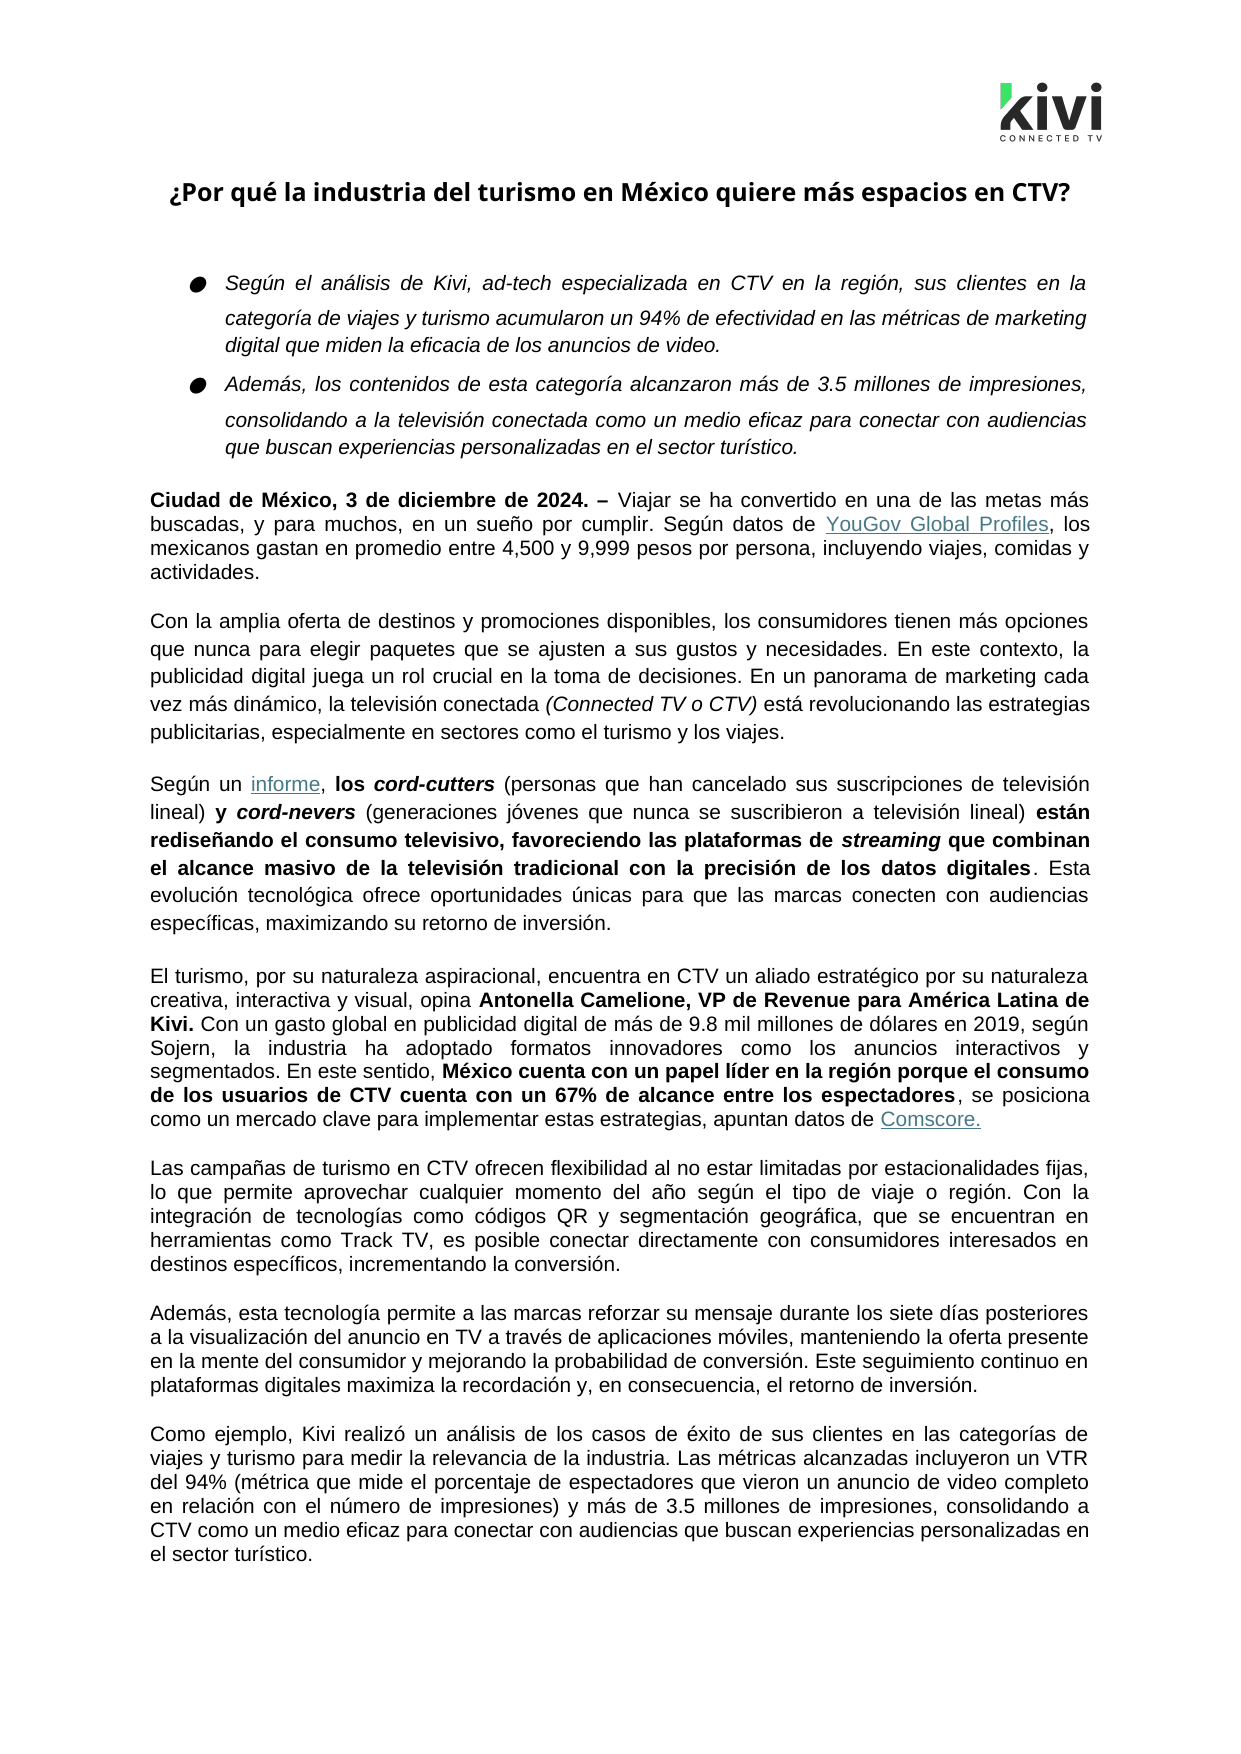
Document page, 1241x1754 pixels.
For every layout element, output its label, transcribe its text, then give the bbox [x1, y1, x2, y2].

text ¿Por qué la industria del turismo en México quiere más espacios en CTV? [150, 175, 1090, 209]
text El turismo, por su naturaleza aspiracional, encuentra en CTV un aliado estratégico por su naturaleza creativa, interactiva y visual, opina Antonella Camelione, VP de Revenue para América Latina de Kivi. Con un gasto global en publicidad digital de más de 9.8 mil millones de dólares en 2019, según Sojern, la industria ha adoptado formatos innovadores como los anuncios interactivos y segmentados. En este sentido, México cuenta con un papel líder en la región porque el consumo de los usuarios de CTV cuenta con un 67% de alcance entre los espectadores, se posiciona como un mercado clave para implementar estas estrategias, apuntan datos de Comscore. [150, 963, 1090, 1131]
text Como ejemplo, Kivi realizó un análisis de los casos de éxito de sus clientes en las categorías de viajes y turismo para medir la relevancia de la industria. Las métricas alcanzadas incluyeron un VTR del 94% (métrica que mide el porcentaje de espectadores que vieron un anuncio de video completo en relación con el número de impresiones) y más de 3.5 millones de impresiones, consolidando a CTV como un medio eficaz para conectar con audiencias que buscan experiencias personalizadas en el sector turístico. [150, 1422, 1090, 1566]
text Con la amplia oferta de destinos y promociones disponibles, los consumidores tienen más opciones que nunca para elegir paquetes que se ajusten a sus gustos y necesidades. En este contexto, la publicidad digital juega un rol crucial en la toma de decisiones. En un panorama de marketing cada vez más dinámico, la televisión conectada (Connected TV o CTV) está revolucionando las estrategias publicitarias, especialmente en sectores como el turismo y los viajes. [150, 609, 1090, 743]
text Además, esta tecnología permite a las marcas reforzar su mensaje durante los siete días posteriores a la visualización del anuncio en TV a través de aplicaciones móviles, manteniendo la oferta presente en la mente del consumidor y mejorando la probabilidad de conversión. Este seguimiento continuo en plataformas digitales maximiza la recordación y, en consecuencia, el retorno de inversión. [150, 1301, 1090, 1397]
text Según un informe, los cord-cutters (personas que han cancelado sus suscripciones de televisión lineal) y cord-nevers (generaciones jóvenes que nunca se suscribieron a televisión lineal) están rediseñando el consumo televisivo, favoreciendo las plataformas de streaming que combinan el alcance masivo de la televisión tradicional con la precisión de los datos digitales. Esta evolución tecnológica ofrece oportunidades únicas para que las marcas conecten con audiencias específicas, maximizando su retorno de inversión. [150, 772, 1090, 935]
list Según el análisis de Kivi, ad-tech especializada en CTV en la región, sus clientes en la categoría de viajes y turismo acumularon un 94% de efectividad en las métricas de marketing digital que miden la eficacia de los anuncios de video. [187, 259, 1090, 357]
text Las campañas de turismo en CTV ofrecen flexibilidad al no estar limitadas por estacionalidades fijas, lo que permite aprovechar cualquier momento del año según el tipo de viaje o región. Con la integración de tecnologías como códigos QR y segmentación geográfica, que se encuentran en herramientas como Track TV, es posible conectar directamente con consumidores interesados en destinos específicos, incrementando la conversión. [150, 1156, 1090, 1276]
picture [999, 75, 1103, 150]
text Ciudad de México, 3 de diciembre de 2024. – Viajar se ha convertido en una de las metas más buscadas, y para muchos, en un sueño por cumplir. Según datos de YouGov Global Profiles, los mexicanos gastan en promedio entre 4,500 y 9,999 pesos por persona, incluyendo viajes, comidas y actividades. [150, 488, 1090, 584]
list Además, los contenidos de esta categoría alcanzaron más de 3.5 millones de impresiones, consolidando a la televisión conectada como un medio eficaz para conectar con audiencias que buscan experiencias personalizadas en el sector turístico. [187, 361, 1090, 459]
